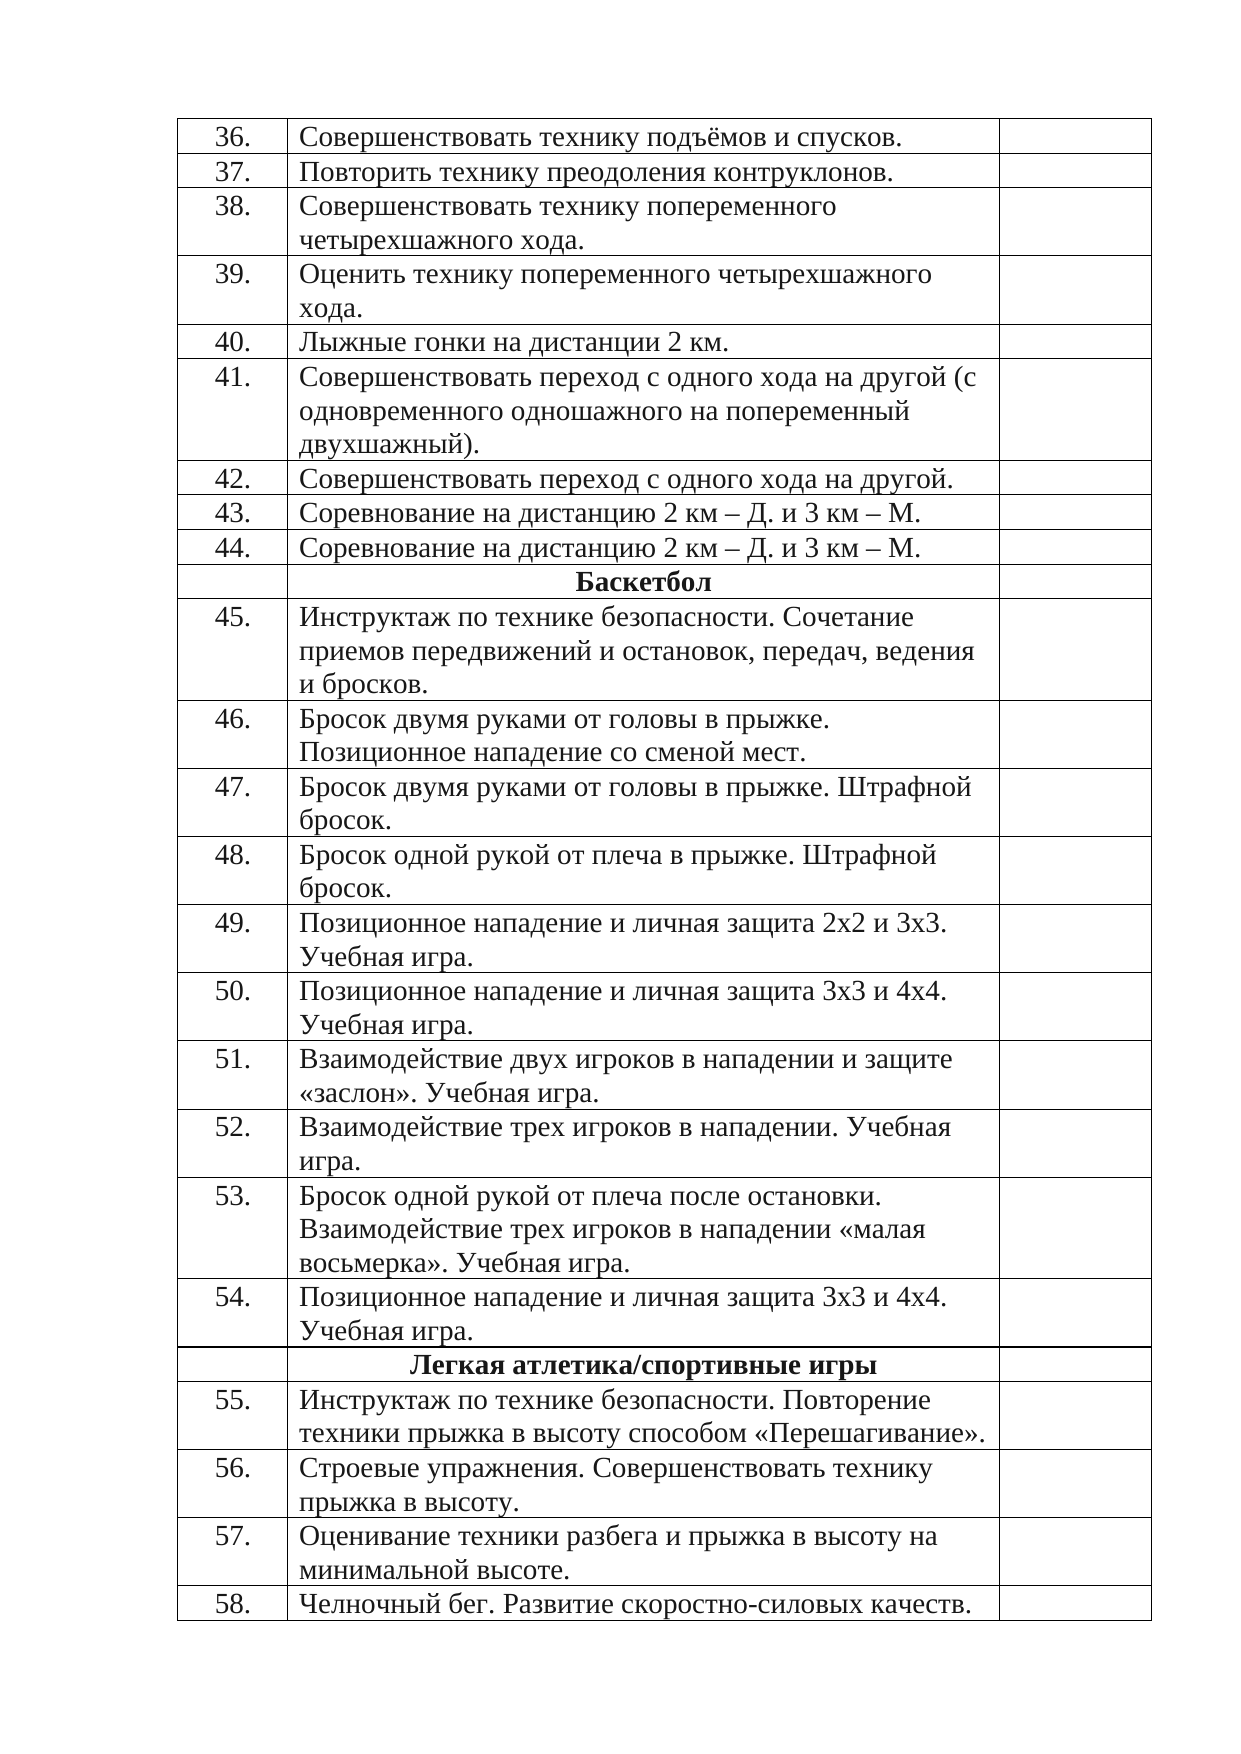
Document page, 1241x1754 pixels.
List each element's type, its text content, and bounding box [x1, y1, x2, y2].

table_cell Соревнование на дистанцию 2 км – Д. и 3 км – М. [288, 530, 999, 563]
table_cell Позиционное нападение и личная защита 2х2 и 3х3. Учебная игра. [288, 905, 999, 972]
table_cell 38. [178, 188, 287, 255]
table_cell 48. [178, 837, 287, 904]
table_cell Баскетбол [288, 565, 999, 598]
table_cell Совершенствовать технику подъёмов и спусков. [288, 119, 999, 153]
table_cell [1000, 1586, 1151, 1620]
table_cell 36. [178, 119, 287, 153]
table_cell [1000, 565, 1151, 598]
table_cell Челночный бег. Развитие скоростно-силовых качеств. [288, 1586, 999, 1620]
table_cell Взаимодействие двух игроков в нападении и защите «заслон». Учебная игра. [288, 1041, 999, 1108]
table_cell Совершенствовать технику попеременного четырехшажного хода. [288, 188, 999, 255]
table_cell 52. [178, 1110, 287, 1177]
table_cell [1000, 119, 1151, 153]
table_cell [178, 1348, 287, 1381]
table_cell 37. [178, 154, 287, 187]
table_cell Бросок двумя руками от головы в прыжке. Позиционное нападение со сменой мест. [288, 701, 999, 768]
table_cell Оценить технику попеременного четырехшажного хода. [288, 256, 999, 323]
table_cell 49. [178, 905, 287, 972]
table_cell 43. [178, 495, 287, 529]
table_cell [1000, 1110, 1151, 1177]
table_cell [1000, 1450, 1151, 1517]
table_cell [178, 565, 287, 598]
table_cell Инструктаж по технике безопасности. Повторение техники прыжка в высоту способом «Перешагивание». [288, 1382, 999, 1449]
table_cell 42. [178, 461, 287, 494]
table_cell [1000, 325, 1151, 358]
table_cell [1000, 1382, 1151, 1449]
table_cell Совершенствовать переход с одного хода на другой (с одновременного одношажного на попеременный двухшажный). [288, 359, 999, 460]
table_cell [1000, 837, 1151, 904]
table_cell [1000, 769, 1151, 836]
table_cell [1000, 1279, 1151, 1346]
table_cell [1000, 973, 1151, 1040]
table_cell Строевые упражнения. Совершенствовать технику прыжка в высоту. [288, 1450, 999, 1517]
table_cell [1000, 256, 1151, 323]
table_cell [1000, 599, 1151, 700]
table_cell 55. [178, 1382, 287, 1449]
table_cell Бросок одной рукой от плеча в прыжке. Штрафной бросок. [288, 837, 999, 904]
table_cell Совершенствовать переход с одного хода на другой. [288, 461, 999, 494]
table_cell [1000, 701, 1151, 768]
table_cell [1000, 530, 1151, 563]
table_cell Позиционное нападение и личная защита 3х3 и 4х4. Учебная игра. [288, 1279, 999, 1346]
table_cell 56. [178, 1450, 287, 1517]
table_cell [1000, 1518, 1151, 1585]
table_cell Бросок двумя руками от головы в прыжке. Штрафной бросок. [288, 769, 999, 836]
table_cell Бросок одной рукой от плеча после остановки. Взаимодействие трех игроков в нападении «малая восьмерка». Учебная игра. [288, 1178, 999, 1278]
table_cell Лыжные гонки на дистанции 2 км. [288, 325, 999, 358]
table_cell [1000, 359, 1151, 460]
table_cell [1000, 188, 1151, 255]
table_cell Легкая атлетика/спортивные игры [288, 1348, 999, 1381]
table_cell 51. [178, 1041, 287, 1108]
table_cell [1000, 905, 1151, 972]
table_cell 58. [178, 1586, 287, 1620]
table_cell 44. [178, 530, 287, 563]
table_cell Повторить технику преодоления контруклонов. [288, 154, 999, 187]
table_cell 54. [178, 1279, 287, 1346]
table_cell Инструктаж по технике безопасности. Сочетание приемов передвижений и остановок, передач, ведения и бросков. [288, 599, 999, 700]
table_cell 53. [178, 1178, 287, 1278]
table_cell [1000, 1348, 1151, 1381]
table_cell 41. [178, 359, 287, 460]
table_cell [1000, 461, 1151, 494]
table_cell Взаимодействие трех игроков в нападении. Учебная игра. [288, 1110, 999, 1177]
table_cell 46. [178, 701, 287, 768]
table_cell Позиционное нападение и личная защита 3х3 и 4х4. Учебная игра. [288, 973, 999, 1040]
table_cell Оценивание техники разбега и прыжка в высоту на минимальной высоте. [288, 1518, 999, 1585]
table_cell 40. [178, 325, 287, 358]
table_cell 57. [178, 1518, 287, 1585]
table_cell 47. [178, 769, 287, 836]
table_cell 50. [178, 973, 287, 1040]
table_cell [1000, 1178, 1151, 1278]
table_cell Соревнование на дистанцию 2 км – Д. и 3 км – М. [288, 495, 999, 529]
table_cell [1000, 1041, 1151, 1108]
table_cell 45. [178, 599, 287, 700]
table_cell [1000, 495, 1151, 529]
table_cell 39. [178, 256, 287, 323]
table_cell [1000, 154, 1151, 187]
